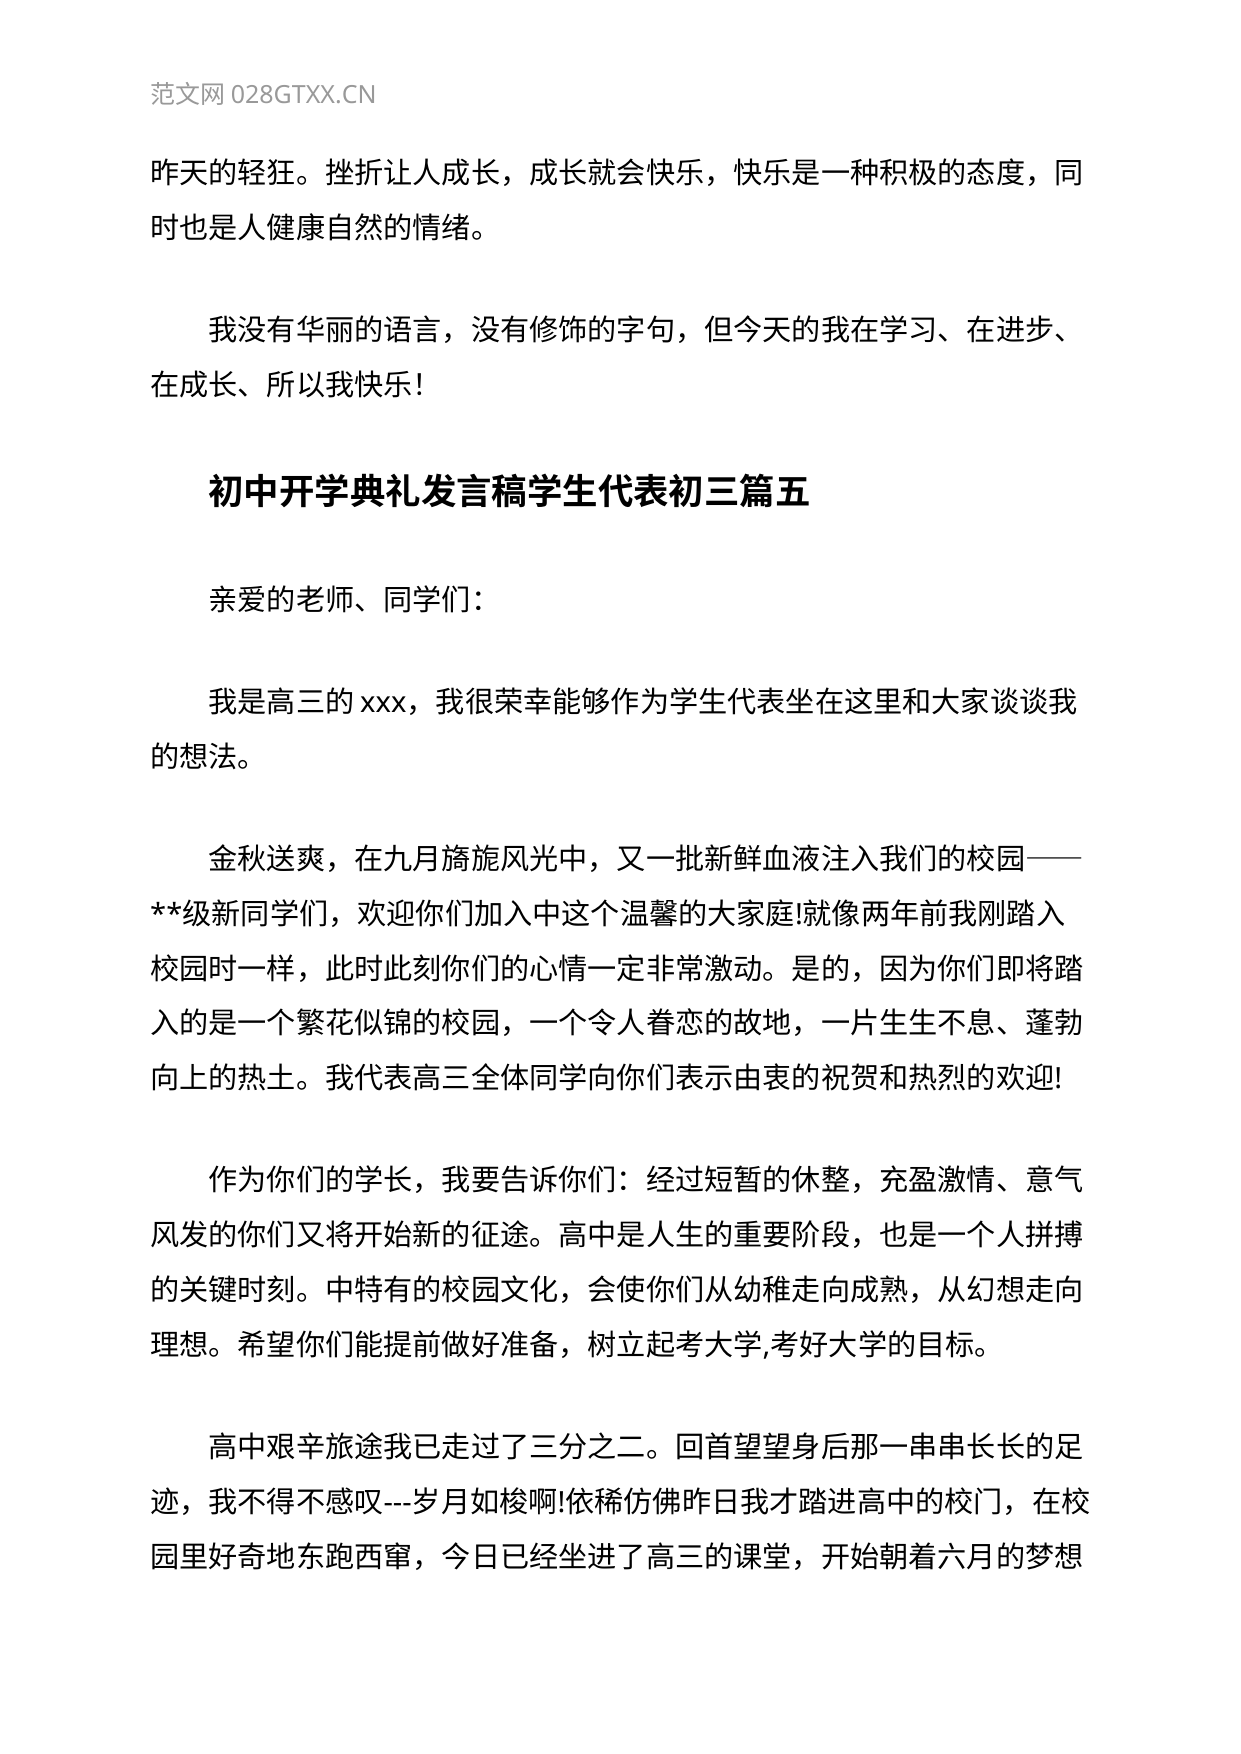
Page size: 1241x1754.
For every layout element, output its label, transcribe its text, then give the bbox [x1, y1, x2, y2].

text 初中开学典礼发言稿学生代表初三篇五 [150, 463, 1090, 514]
text 金秋送爽，在九月旖旎风光中，又一批新鲜血液注入我们的校园——**级新同学们，欢迎你们加入中这个温馨的大家庭!就像两年前我刚踏入校园时一样，此时此刻你们的心情一定非常激动。是的，因为你们即将踏入的是一个繁花似锦的校园，一个令人眷恋的故地，一片生生不息、蓬勃向上的热土。我代表高三全体同学向你们表示由衷的祝贺和热烈的欢迎! [150, 835, 1090, 1097]
text 作为你们的学长，我要告诉你们：经过短暂的休整，充盈激情、意气风发的你们又将开始新的征途。高中是人生的重要阶段，也是一个人拼搏的关键时刻。中特有的校园文化，会使你们从幼稚走向成熟，从幻想走向理想。希望你们能提前做好准备，树立起考大学,考好大学的目标。 [150, 1157, 1090, 1364]
text 亲爱的老师、同学们： [150, 577, 1090, 619]
text 我是高三的xxx，我很荣幸能够作为学生代表坐在这里和大家谈谈我的想法。 [150, 678, 1090, 776]
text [150, 1424, 1090, 1576]
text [150, 150, 1090, 247]
text 我没有华丽的语言，没有修饰的字句，但今天的我在学习、在进步、在成长、所以我快乐！ [150, 307, 1090, 404]
